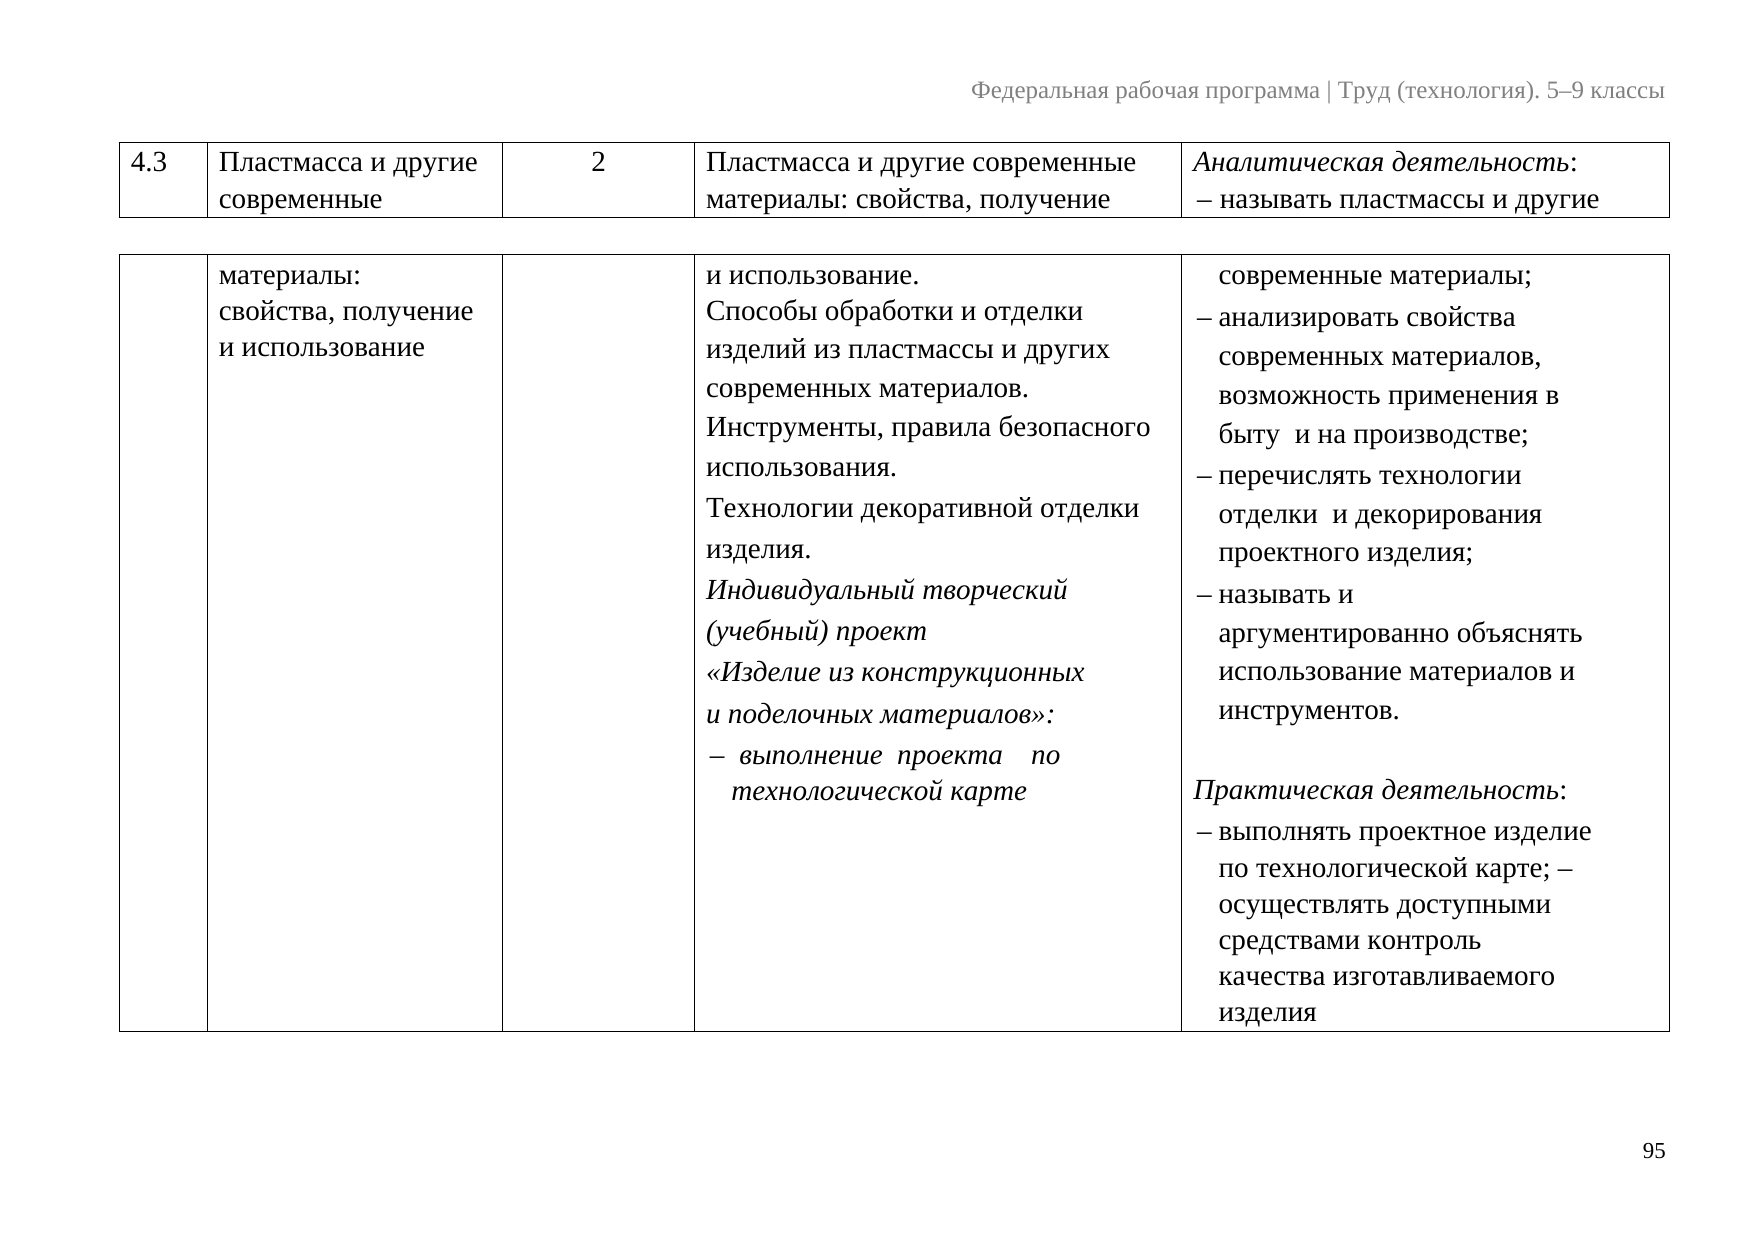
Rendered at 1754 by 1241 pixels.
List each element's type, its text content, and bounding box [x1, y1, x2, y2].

table_header и использование. Способы обработки и отделки изделий из пластмассы и других современных материалов. Инструменты, правила безопасного использования. Технологии декоративной отделки изделия. Индивидуальный творческий (учебный) проект «Изделие из конструкционных и поделочных материалов»: – выполнение проекта по технологической карте [695, 255, 1181, 1031]
table_cell Аналитическая деятельность: – называть пластмассы и другие [1182, 143, 1669, 217]
table_cell 4.3 [120, 143, 207, 217]
table_cell 2 [503, 143, 694, 217]
table_header [120, 255, 207, 1031]
table_header материалы: свойства, получение и использование [208, 255, 502, 1031]
table_header современные материалы; анализировать свойства современных материалов, возможность применения в быту и на производстве; перечислять технологии отделки и декорирования проектного изделия; называть и аргументированно объяснять использование материалов и инструментов. Практическая деятельность: выполнять проектное изделие по технологической карте; – осуществлять доступными средствами контроль качества изготавливаемого изделия [1182, 255, 1669, 1031]
table_cell Пластмасса и другие современные [208, 143, 502, 217]
table_cell Пластмасса и другие современные материалы: свойства, получение [695, 143, 1181, 217]
table_header [503, 255, 694, 1031]
